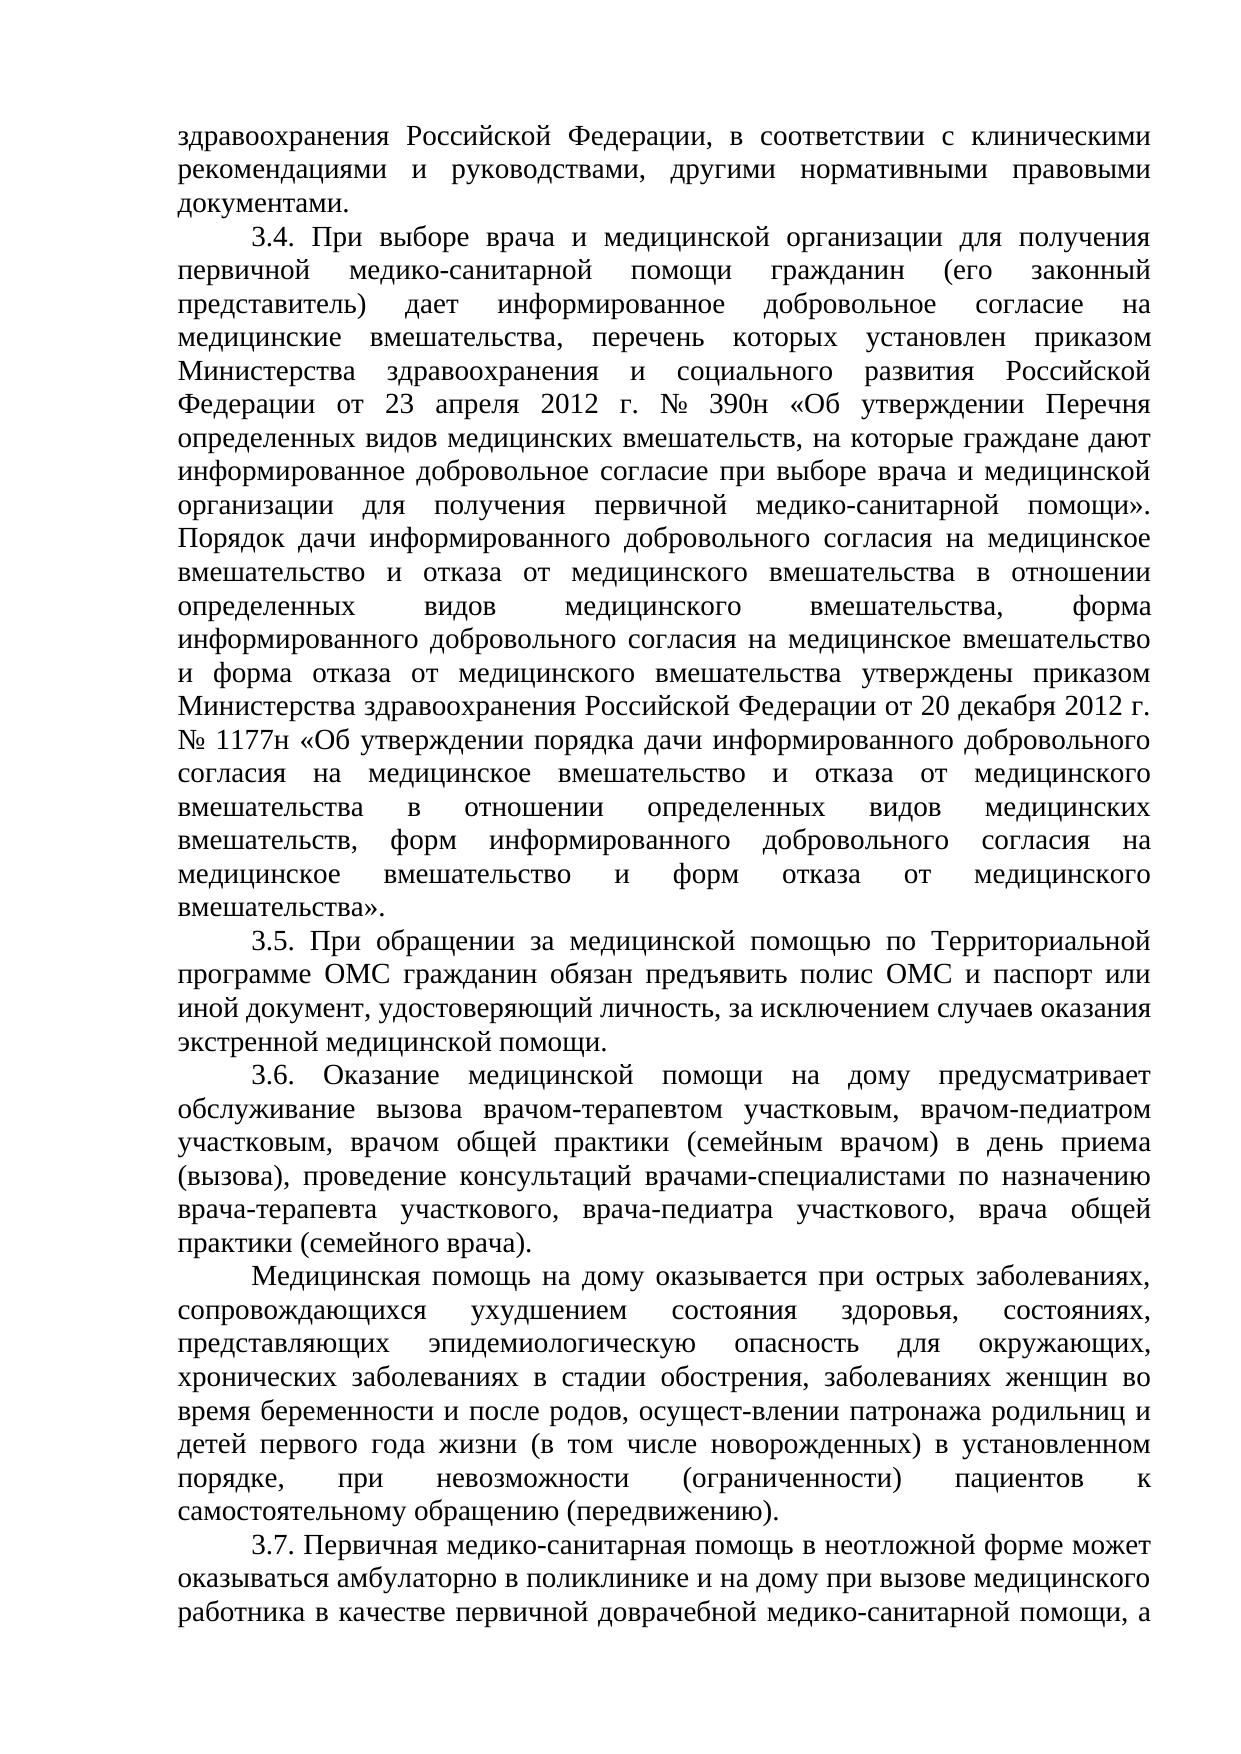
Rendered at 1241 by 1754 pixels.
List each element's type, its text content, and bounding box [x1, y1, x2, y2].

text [177, 118, 1152, 219]
text Медицинская помощь на дому оказывается при острых заболеваниях, сопровождающихся ухудшением состояния здоровья, состояниях, представляющих эпидемиологическую опасность для окружающих, хронических заболеваниях в стадии обострения, заболеваниях женщин во время беременности и после родов, осущест-влении патронажа родильниц и детей первого года жизни (в том числе новорожденных) в установленном порядке, при невозможности (ограниченности) пациентов к самостоятельному обращению (передвижению). [177, 1258, 1152, 1527]
text 3.6. Оказание медицинской помощи на дому предусматривает обслуживание вызова врачом-терапевтом участковым, врачом-педиатром участковым, врачом общей практики (семейным врачом) в день приема (вызова), проведение консультаций врачами-специалистами по назначению врача-терапевта участкового, врача-педиатра участкового, врача общей практики (семейного врача). [177, 1057, 1152, 1258]
text 3.4. При выборе врача и медицинской организации для получения первичной медико-санитарной помощи гражданин (его законный представитель) дает информированное добровольное согласие на медицинские вмешательства, перечень которых установлен приказом Министерства здравоохранения и социального развития Российской Федерации от 23 апреля 2012 г. № 390н «Об утверждении Перечня определенных видов медицинских вмешательств, на которые граждане дают информированное добровольное согласие при выборе врача и медицинской организации для получения первичной медико-санитарной помощи». Порядок дачи информированного добровольного согласия на медицинское вмешательство и отказа от медицинского вмешательства в отношении определенных видов медицинского вмешательства, форма информированного добровольного согласия на медицинское вмешательство и форма отказа от медицинского вмешательства утверждены приказом Министерства здравоохранения Российской Федерации от 20 декабря 2012 г. № 1177н «Об утверждении порядка дачи информированного добровольного согласия на медицинское вмешательство и отказа от медицинского вмешательства в отношении определенных видов медицинских вмешательств, форм информированного добровольного согласия на медицинское вмешательство и форм отказа от медицинского вмешательства». [177, 219, 1152, 923]
text 3.5. При обращении за медицинской помощью по Территориальной программе ОМС гражданин обязан предъявить полис ОМС и паспорт или иной документ, удостоверяющий личность, за исключением случаев оказания экстренной медицинской помощи. [177, 923, 1152, 1057]
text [177, 1527, 1152, 1627]
